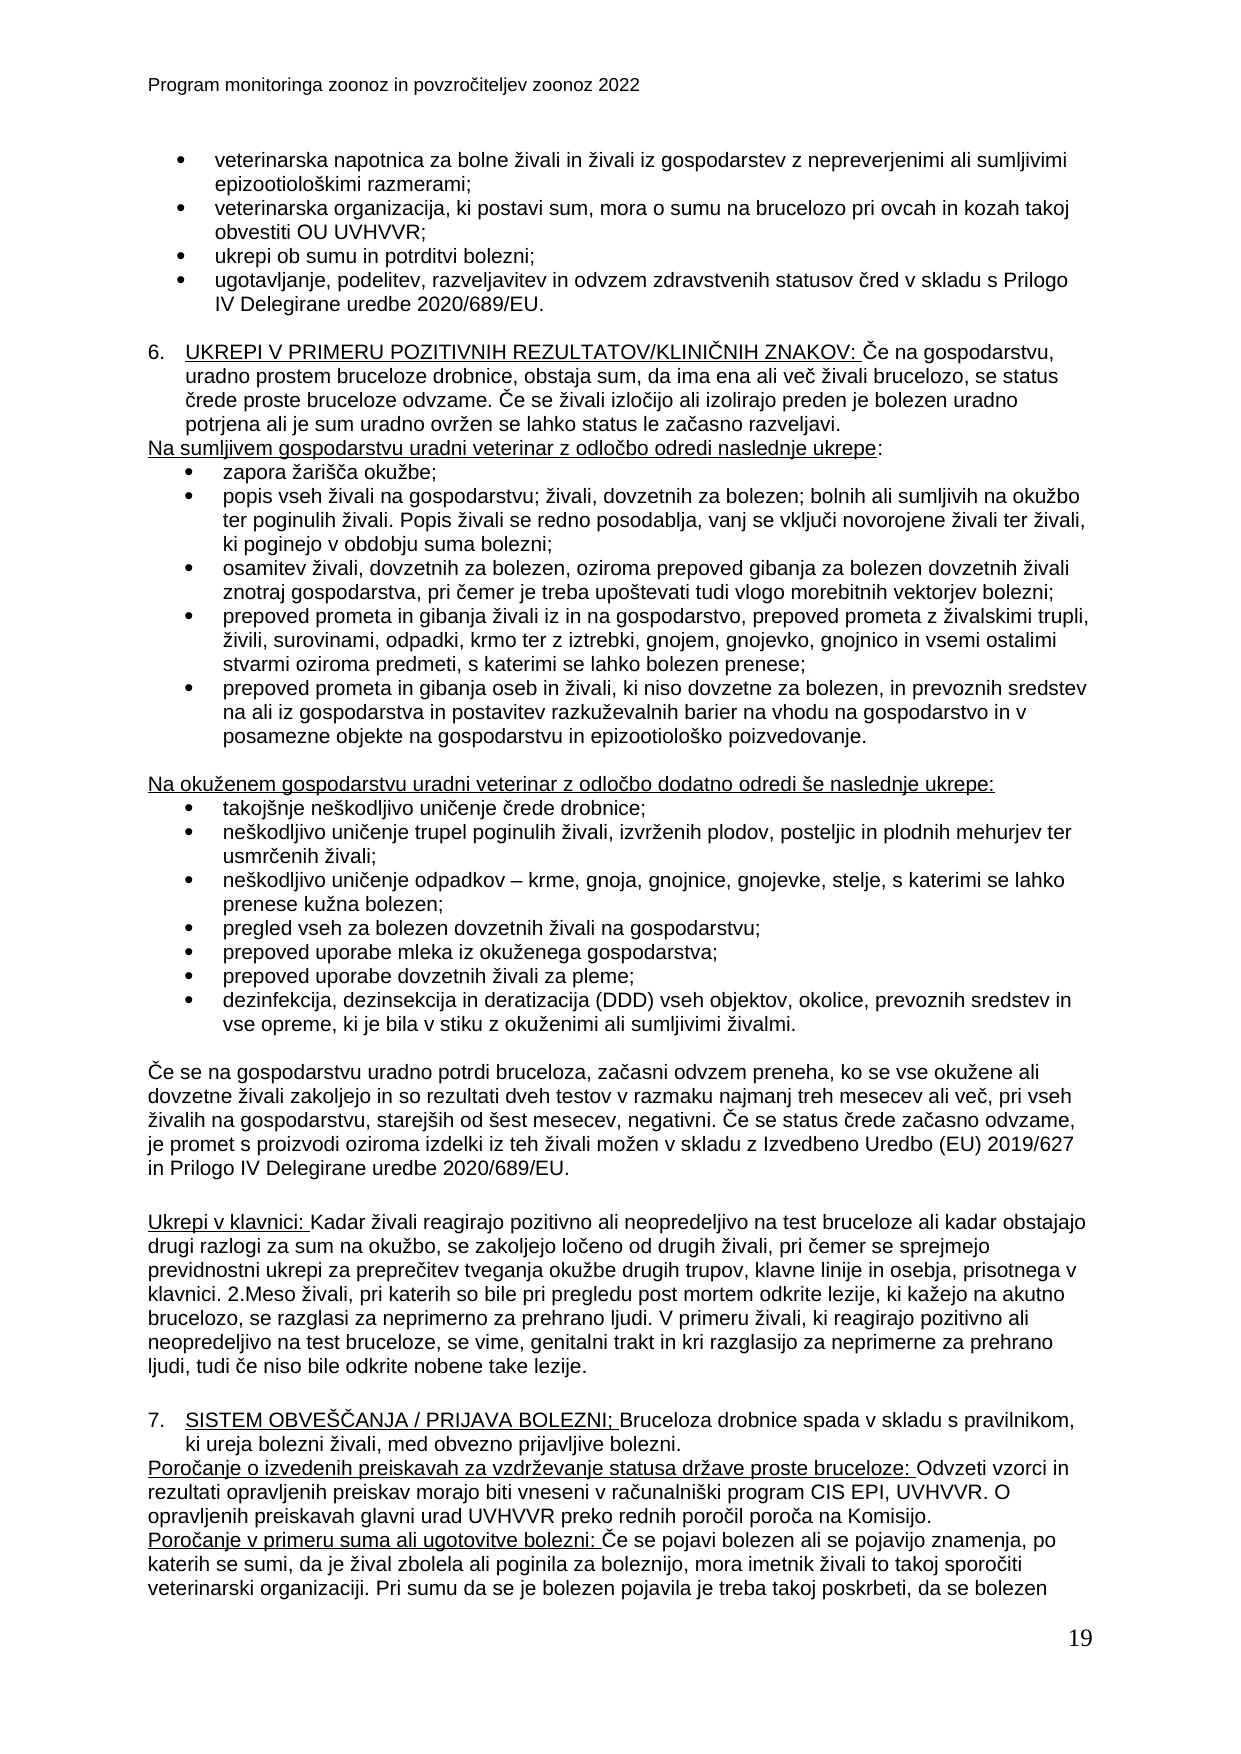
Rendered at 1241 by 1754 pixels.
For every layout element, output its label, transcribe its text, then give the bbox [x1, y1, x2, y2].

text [148, 1527, 1093, 1599]
list takojšnje neškodljivo uničenje črede drobnice; [185, 795, 1093, 819]
list ukrepi ob sumu in potrditvi bolezni; [177, 244, 1093, 268]
list SISTEM OBVEŠČANJA / PRIJAVA BOLEZNI; Bruceloza drobnice spada v skladu s pravilnikom, ki ureja bolezni živali, med obvezno prijavljive bolezni. [148, 1408, 1093, 1456]
list veterinarska organizacija, ki postavi sum, mora o sumu na brucelozo pri ovcah in kozah takoj obvestiti OU UVHVVR; [177, 196, 1093, 244]
list zapora žarišča okužbe; [185, 459, 1093, 483]
list prepoved uporabe mleka iz okuženega gospodarstva; [185, 939, 1093, 964]
text Na okuženem gospodarstvu uradni veterinar z odločbo dodatno odredi še naslednje ukrepe: [148, 771, 1093, 795]
text Na sumljivem gospodarstvu uradni veterinar z odločbo odredi naslednje ukrepe: [148, 436, 1093, 459]
list pregled vseh za bolezen dovzetnih živali na gospodarstvu; [185, 916, 1093, 939]
list popis vseh živali na gospodarstvu; živali, dovzetnih za bolezen; bolnih ali sumljivih na okužbo ter poginulih živali. Popis živali se redno posodablja, vanj se vključi novorojene živali ter živali, ki poginejo v obdobju suma bolezni; [185, 483, 1093, 556]
list prepoved prometa in gibanja živali iz in na gospodarstvo, prepoved prometa z živalskimi trupli, živili, surovinami, odpadki, krmo ter z iztrebki, gnojem, gnojevko, gnojnico in vsemi ostalimi stvarmi oziroma predmeti, s katerimi se lahko bolezen prenese; [185, 603, 1093, 676]
list neškodljivo uničenje trupel poginulih živali, izvrženih plodov, posteljic in plodnih mehurjev ter usmrčenih živali; [185, 819, 1093, 867]
list prepoved uporabe dovzetnih živali za pleme; [185, 964, 1093, 988]
list osamitev živali, dovzetnih za bolezen, oziroma prepoved gibanja za bolezen dovzetnih živali znotraj gospodarstva, pri čemer je treba upoštevati tudi vlogo morebitnih vektorjev bolezni; [185, 556, 1093, 603]
list prepoved prometa in gibanja oseb in živali, ki niso dovzetne za bolezen, in prevoznih sredstev na ali iz gospodarstva in postavitev razkuževalnih barier na vhodu na gospodarstvo in v posamezne objekte na gospodarstvu in epizootiološko poizvedovanje. [185, 676, 1093, 747]
text Če se na gospodarstvu uradno potrdi bruceloza, začasni odvzem preneha, ko se vse okužene ali dovzetne živali zakoljejo in so rezultati dveh testov v razmaku najmanj treh mesecev ali več, pri vseh živalih na gospodarstvu, starejših od šest mesecev, negativni. Če se status črede začasno odvzame, je promet s proizvodi oziroma izdelki iz teh živali možen v skladu z Izvedbeno Uredbo (EU) 2019/627 in Prilogo IV Delegirane uredbe 2020/689/EU. [148, 1060, 1093, 1179]
list neškodljivo uničenje odpadkov – krme, gnoja, gnojnice, gnojevke, stelje, s katerimi se lahko prenese kužna bolezen; [185, 867, 1093, 916]
text Poročanje o izvedenih preiskavah za vzdrževanje statusa države proste bruceloze: Odvzeti vzorci in rezultati opravljenih preiskav morajo biti vneseni v računalniški program CIS EPI, UVHVVR. O opravljenih preiskavah glavni urad UVHVVR preko rednih poročil poroča na Komisijo. [148, 1456, 1093, 1527]
text Ukrepi v klavnici: Kadar živali reagirajo pozitivno ali neopredeljivo na test bruceloze ali kadar obstajajo drugi razlogi za sum na okužbo, se zakoljejo ločeno od drugih živali, pri čemer se sprejmejo previdnostni ukrepi za preprečitev tveganja okužbe drugih trupov, klavne linije in osebja, prisotnega v klavnici. 2.Meso živali, pri katerih so bile pri pregledu post mortem odkrite lezije, ki kažejo na akutno brucelozo, se razglasi za neprimerno za prehrano ljudi. V primeru živali, ki reagirajo pozitivno ali neopredeljivo na test bruceloze, se vime, genitalni trakt in kri razglasijo za neprimerne za prehrano ljudi, tudi če niso bile odkrite nobene take lezije. [148, 1210, 1093, 1377]
list ugotavljanje, podelitev, razveljavitev in odvzem zdravstvenih statusov čred v skladu s Prilogo IV Delegirane uredbe 2020/689/EU. [177, 268, 1093, 316]
list veterinarska napotnica za bolne živali in živali iz gospodarstev z nepreverjenimi ali sumljivimi epizootiološkimi razmerami; [177, 148, 1093, 196]
list UKREPI V PRIMERU POZITIVNIH REZULTATOV/KLINIČNIH ZNAKOV: Če na gospodarstvu, uradno prostem bruceloze drobnice, obstaja sum, da ima ena ali več živali brucelozo, se status črede proste bruceloze odvzame. Če se živali izločijo ali izolirajo preden je bolezen uradno potrjena ali je sum uradno ovržen se lahko status le začasno razveljavi. [148, 340, 1093, 436]
list dezinfekcija, dezinsekcija in deratizacija (DDD) vseh objektov, okolice, prevoznih sredstev in vse opreme, ki je bila v stiku z okuženimi ali sumljivimi živalmi. [185, 988, 1093, 1036]
